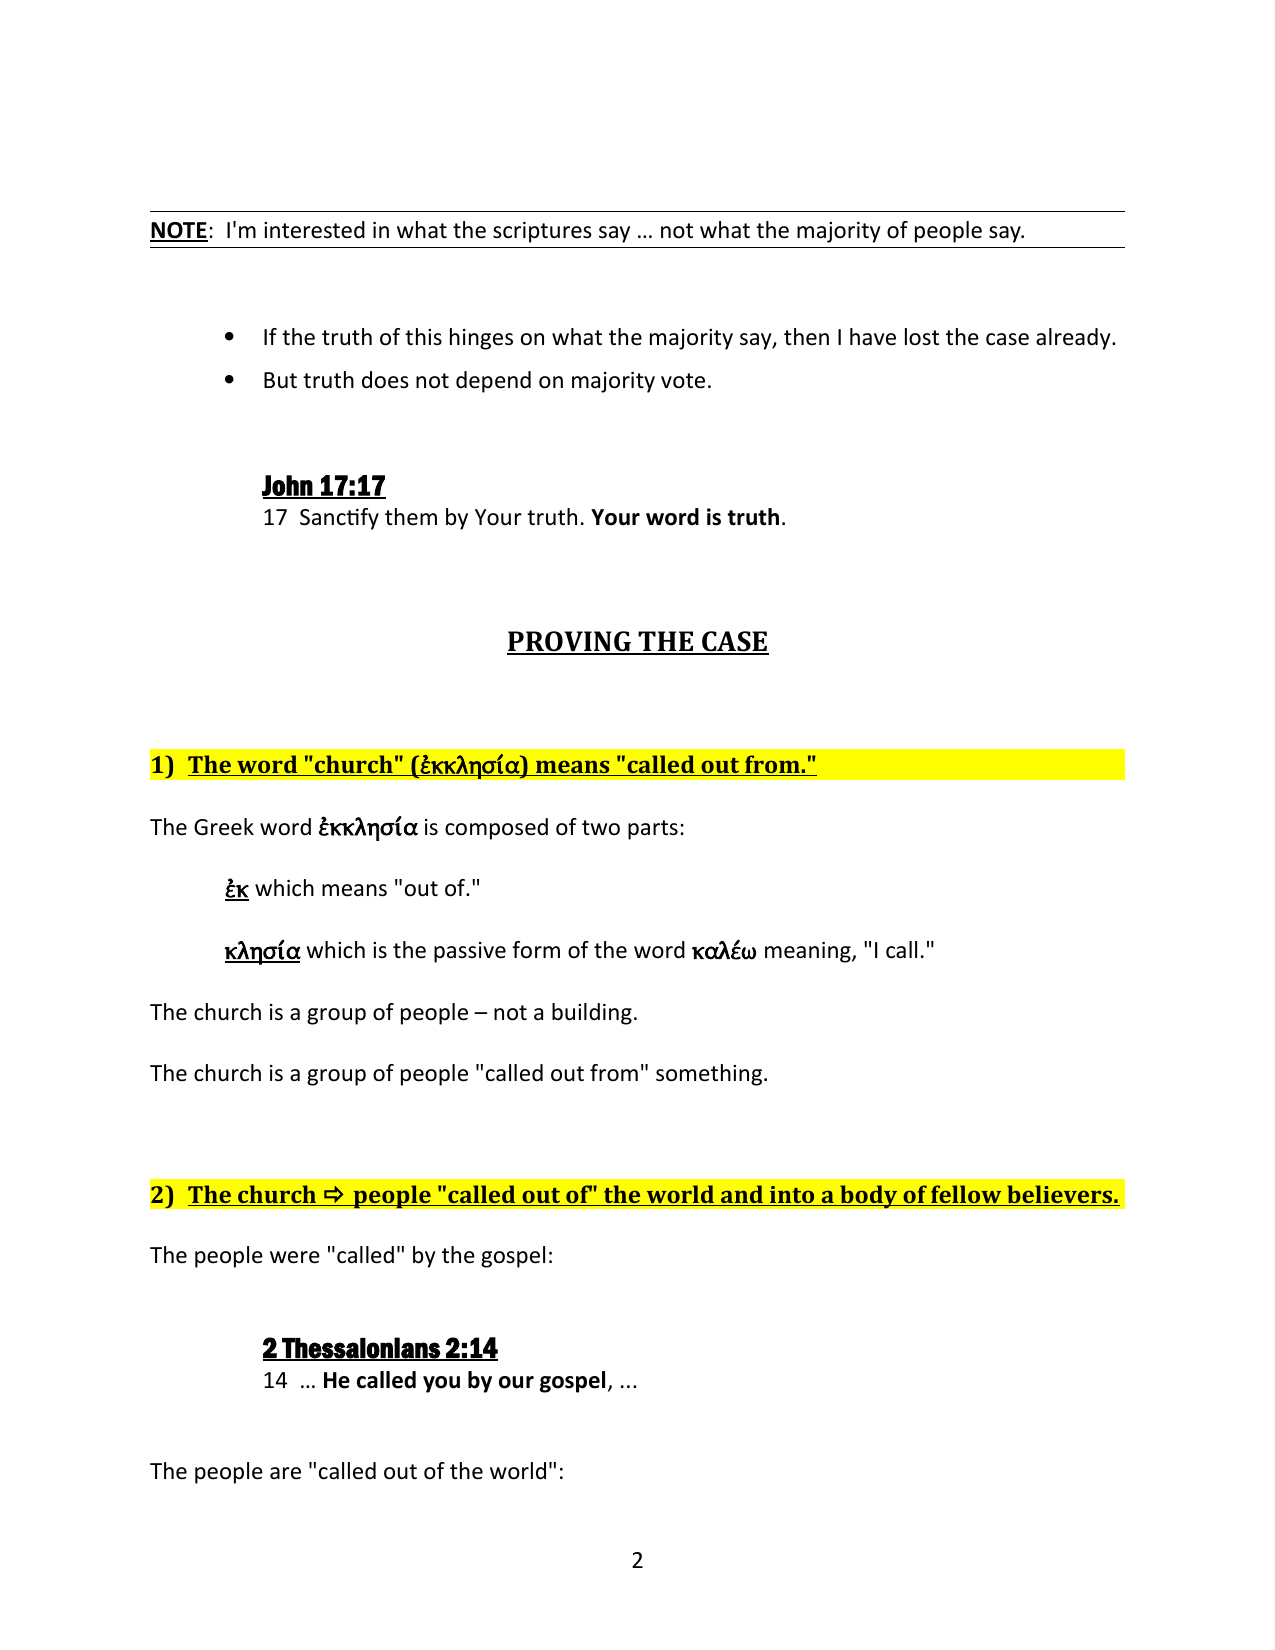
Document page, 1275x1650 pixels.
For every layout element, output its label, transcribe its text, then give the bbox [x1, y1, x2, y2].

text John 17:17 [262, 468, 1087, 502]
text The church is a group of people – not a building. [150, 996, 1125, 1027]
text klhsiva which is the passive form of the word kalevw meaning, "I call." [225, 934, 1125, 966]
list If the truth of this hinges on what the majority say, then I have lost the case already. [225, 321, 1125, 352]
subtitle The word "church" (ejkklhsiva) means "called out from." [150, 749, 1125, 780]
text The people were "called" by the gospel: [150, 1239, 1125, 1270]
text 14 … He called you by our gospel, ... [262, 1364, 1087, 1394]
text 17 Sanctify them by Your truth. Your word is truth. [262, 502, 1087, 532]
text ejk which means "out of." [225, 873, 1125, 904]
subtitle The church people "called out of" the world and into a body of fellow believers. [150, 1179, 1125, 1209]
text 2 Thessalonians 2:14 [262, 1331, 1087, 1364]
list But truth does not depend on majority vote. [225, 364, 1125, 395]
subtitle PROVING THE CASE [262, 624, 1012, 658]
text The people are "called out of the world": [150, 1456, 1125, 1486]
text The church is a group of people "called out from" something. [150, 1057, 1125, 1088]
text The Greek word ejkklhsiva is composed of two parts: [150, 811, 1125, 842]
text NOTE: I'm interested in what the scriptures say … not what the majority of people say. [150, 212, 1125, 247]
